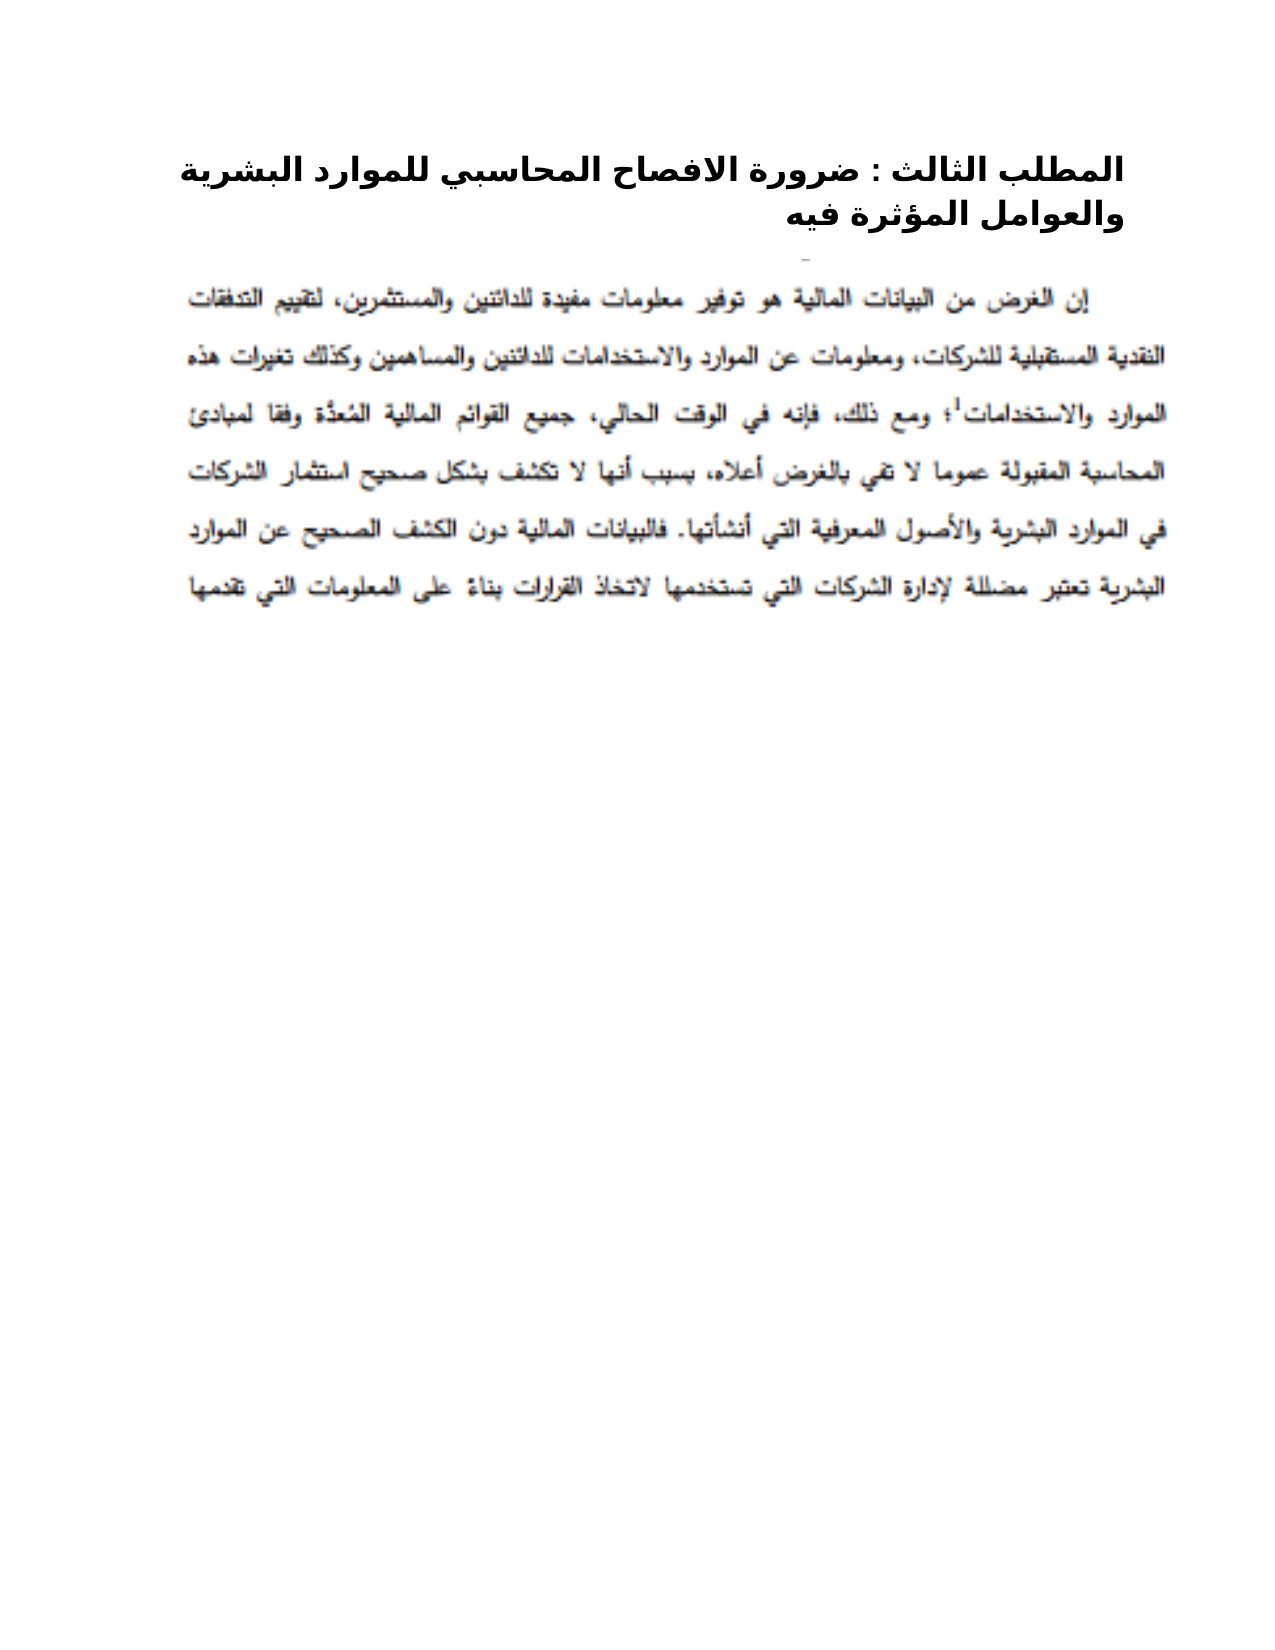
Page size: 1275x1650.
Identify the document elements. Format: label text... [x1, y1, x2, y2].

text المطلب الثالث : ضرورة الافصاح المحاسبي للموارد البشرية والعوامل المؤثرة فيه [150, 150, 1125, 233]
picture [150, 259, 1204, 689]
